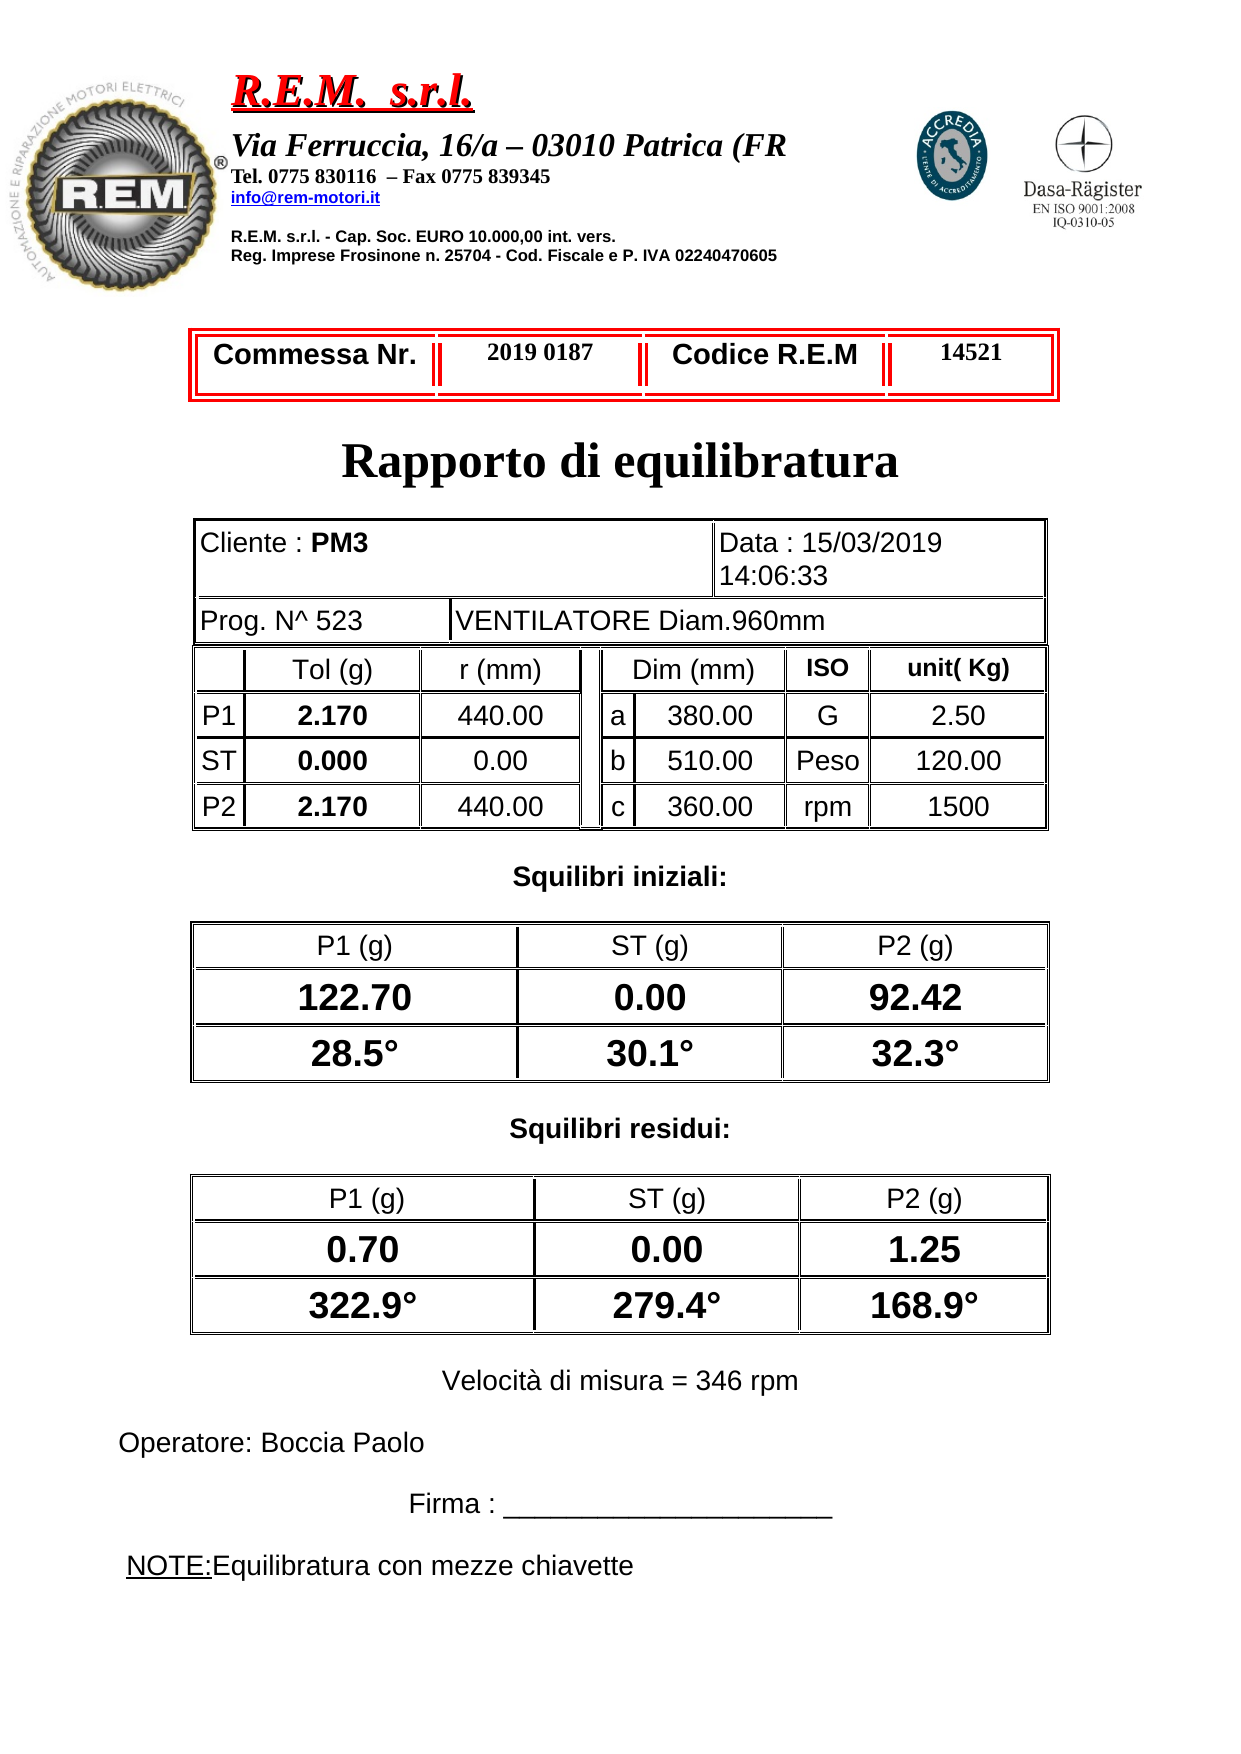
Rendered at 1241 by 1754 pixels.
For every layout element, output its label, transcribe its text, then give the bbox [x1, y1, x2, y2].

table_header P2 (g) [800, 1177, 1047, 1219]
table_cell rpm [786, 785, 870, 827]
text Squilibri residui: [118, 1112, 1122, 1144]
text Rapporto di equilibratura [118, 431, 1122, 489]
picture [5, 75, 231, 297]
table_header Commessa Nr. [193, 331, 437, 393]
table_cell Prog. N^ 523 [195, 596, 450, 641]
table_cell 440.00 [421, 785, 580, 827]
table_cell 380.00 [636, 694, 784, 736]
table_cell P2 [193, 782, 244, 827]
table_header P1 (g) [194, 925, 517, 967]
table_header P2 (g) [783, 925, 1047, 967]
table_header Data : 15/03/2019 14:06:33 [714, 521, 1044, 596]
table_header [195, 648, 244, 690]
text Firma : _____________________ [118, 1487, 1122, 1520]
table_header ST (g) [534, 1177, 800, 1219]
table_cell 0.70 [193, 1219, 533, 1275]
table_cell 30.1° [517, 1027, 782, 1079]
table_cell 2.170 [246, 694, 419, 736]
table_cell P1 [195, 690, 243, 736]
table_header Codice R.E.M [643, 331, 887, 393]
table_cell c [601, 785, 634, 827]
table_header P1 (g) [193, 1175, 534, 1219]
table_cell G [787, 694, 868, 736]
table_cell 510.00 [636, 739, 784, 782]
table_header 14521 [887, 331, 1056, 393]
text NOTE:Equilibratura con mezze chiavette [118, 1549, 1122, 1581]
table_cell 2.50 [871, 690, 1046, 736]
table_cell 28.5° [194, 1023, 517, 1079]
table_cell 168.9° [800, 1275, 1048, 1332]
text Squilibri iniziali: [118, 859, 1122, 892]
table_header [580, 646, 601, 827]
table_header Dim (mm) [601, 648, 786, 690]
table_cell 32.3° [783, 1023, 1047, 1079]
table_header unit( Kg) [870, 648, 1045, 690]
table_header 2019 0187 [437, 331, 643, 393]
table_cell 0.000 [246, 739, 419, 782]
table_cell ST [195, 736, 243, 782]
table_cell 92.42 [783, 967, 1048, 1023]
table_cell 1.25 [801, 1219, 1048, 1275]
table_cell Peso [787, 739, 868, 782]
table_cell 0.00 [536, 1223, 798, 1275]
table_cell 440.00 [422, 694, 579, 736]
text Operatore: Boccia Paolo [118, 1426, 1122, 1458]
table_cell 279.4° [534, 1279, 800, 1332]
table_cell 360.00 [634, 785, 786, 827]
table_cell 322.9° [193, 1275, 534, 1332]
table_header ISO [786, 648, 870, 690]
table_cell 0.00 [422, 739, 579, 782]
table_cell 2.170 [244, 785, 421, 827]
table_cell 1500 [870, 782, 1047, 827]
table_header R.E.M. s.r.l. Via Ferruccia, 16/a – 03010 Patrica (FR Tel. 0775 830116 – Fax 0775 839345 info@rem-motori.it R.E.M. s.r.l. - Cap. Soc. EURO 10.000,00 int. vers. Reg. Imprese Frosinone n. 25704 - Cod. Fiscale e P. IVA 02240470605 [0, 0, 1240, 328]
table_header r (mm) [421, 648, 580, 690]
table_cell 122.70 [192, 967, 517, 1023]
table_cell b [603, 739, 633, 782]
table_header ST (g) [517, 925, 782, 967]
table_cell 0.00 [519, 970, 781, 1023]
table_header Tol (g) [244, 648, 421, 690]
table_cell VENTILATORE Diam.960mm [450, 596, 1046, 641]
table_header Cliente : PM3 [196, 521, 714, 596]
table_cell a [603, 694, 633, 736]
table_cell 120.00 [871, 736, 1045, 782]
text Velocità di misura = 346 rpm [118, 1364, 1122, 1397]
